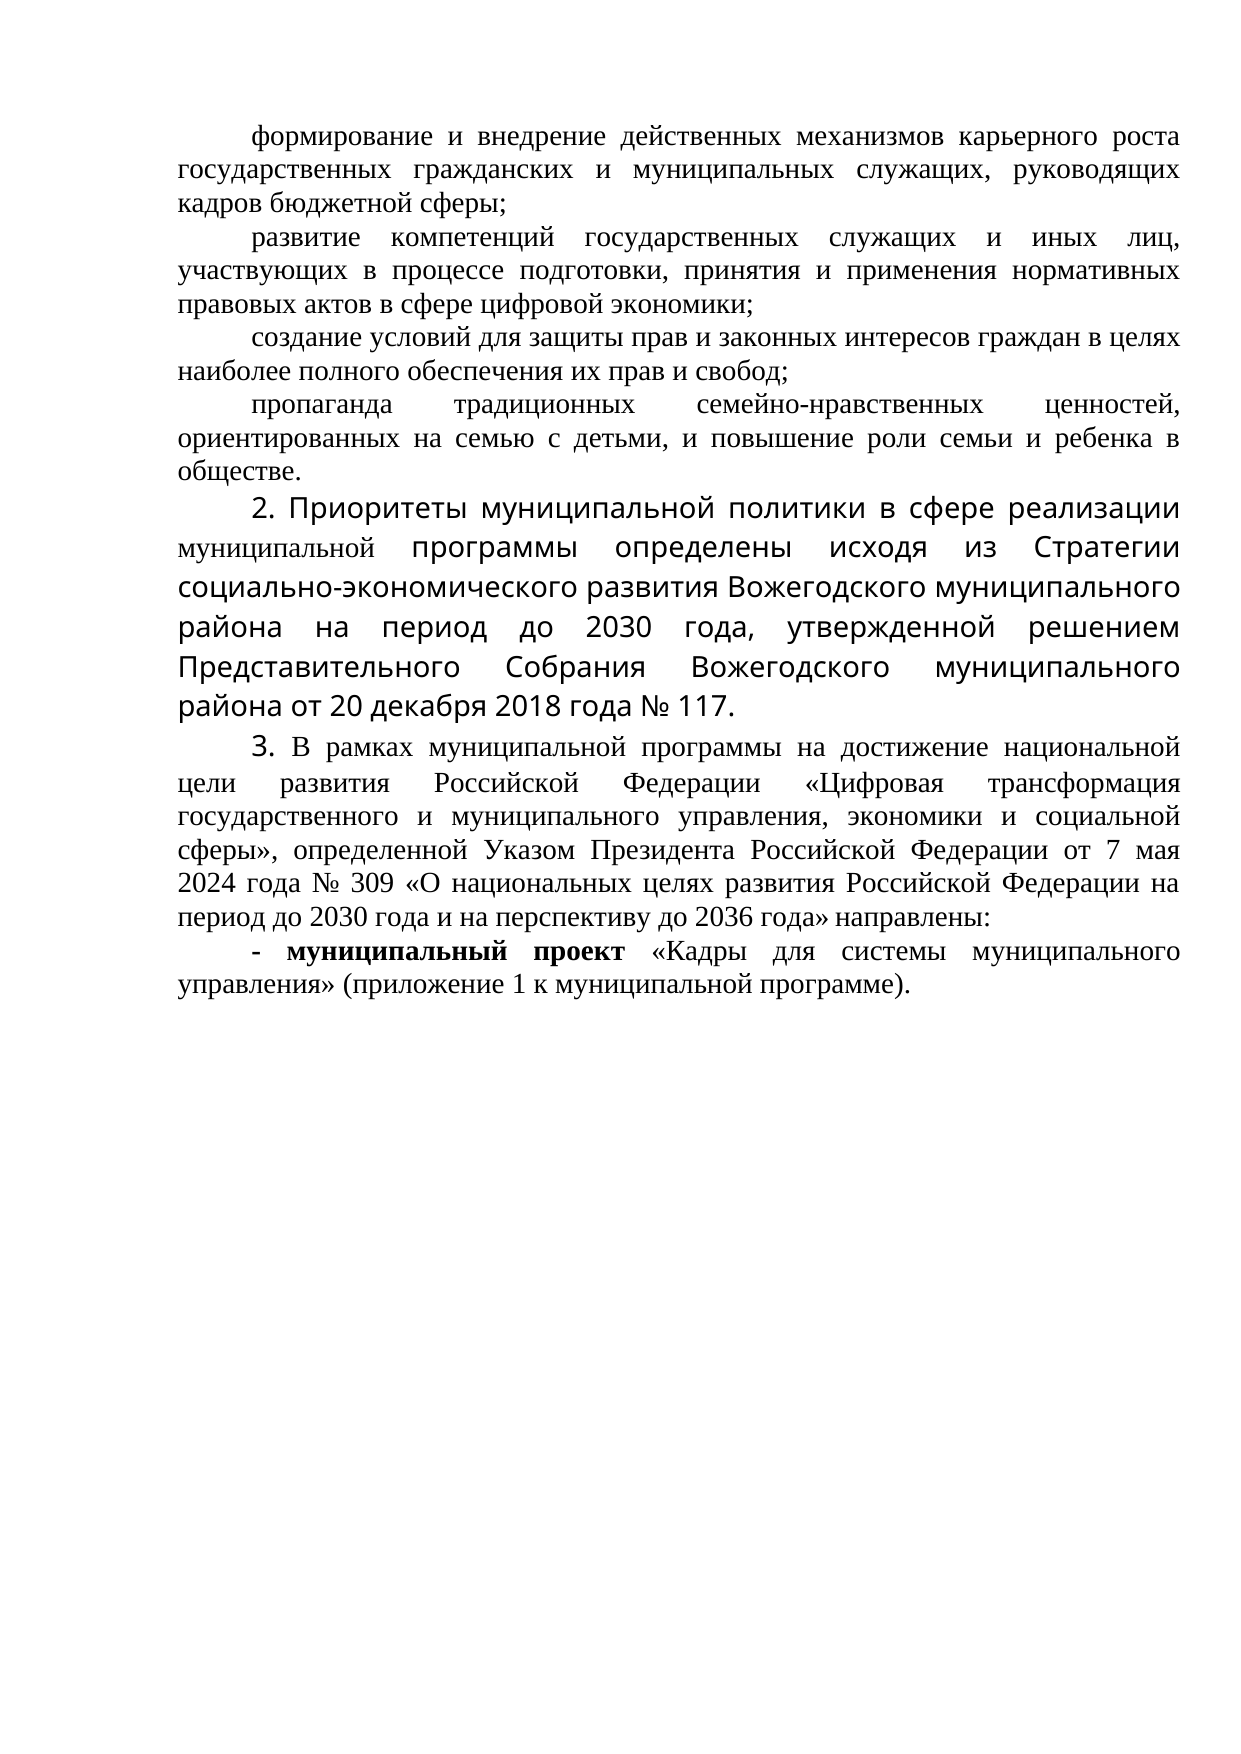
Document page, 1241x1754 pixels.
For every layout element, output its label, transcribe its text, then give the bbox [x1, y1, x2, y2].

text пропаганда традиционных семейно-нравственных ценностей, ориентированных на семью с детьми, и повышение роли семьи и ребенка в обществе. [177, 386, 1181, 487]
text создание условий для защиты прав и законных интересов граждан в целях наиболее полного обеспечения их прав и свобод; [177, 319, 1181, 386]
text - муниципальный проект «Кадры для системы муниципального управления» (приложение 1 к муниципальной программе). [177, 933, 1181, 1000]
text 2. Приоритеты муниципальной политики в сфере реализации муниципальной программы определены исходя из Стратегии социально-экономического развития Вожегодского муниципального района на период до 2030 года, утвержденной решением Представительного Собрания Вожегодского муниципального района от 20 декабря 2018 года № 117. [177, 487, 1181, 725]
text развитие компетенций государственных служащих и иных лиц, участвующих в процессе подготовки, принятия и применения нормативных правовых актов в сфере цифровой экономики; [177, 219, 1181, 319]
text формирование и внедрение действенных механизмов карьерного роста государственных гражданских и муниципальных служащих, руководящих кадров бюджетной сферы; [177, 118, 1181, 219]
text 3. В рамках муниципальной программы на достижение национальной цели развития Российской Федерации «Цифровая трансформация государственного и муниципального управления, экономики и социальной сферы», определенной Указом Президента Российской Федерации от 7 мая 2024 года № 309 «О национальных целях развития Российской Федерации на период до 2030 года и на перспективу до 2036 года» направлены: [177, 725, 1181, 933]
